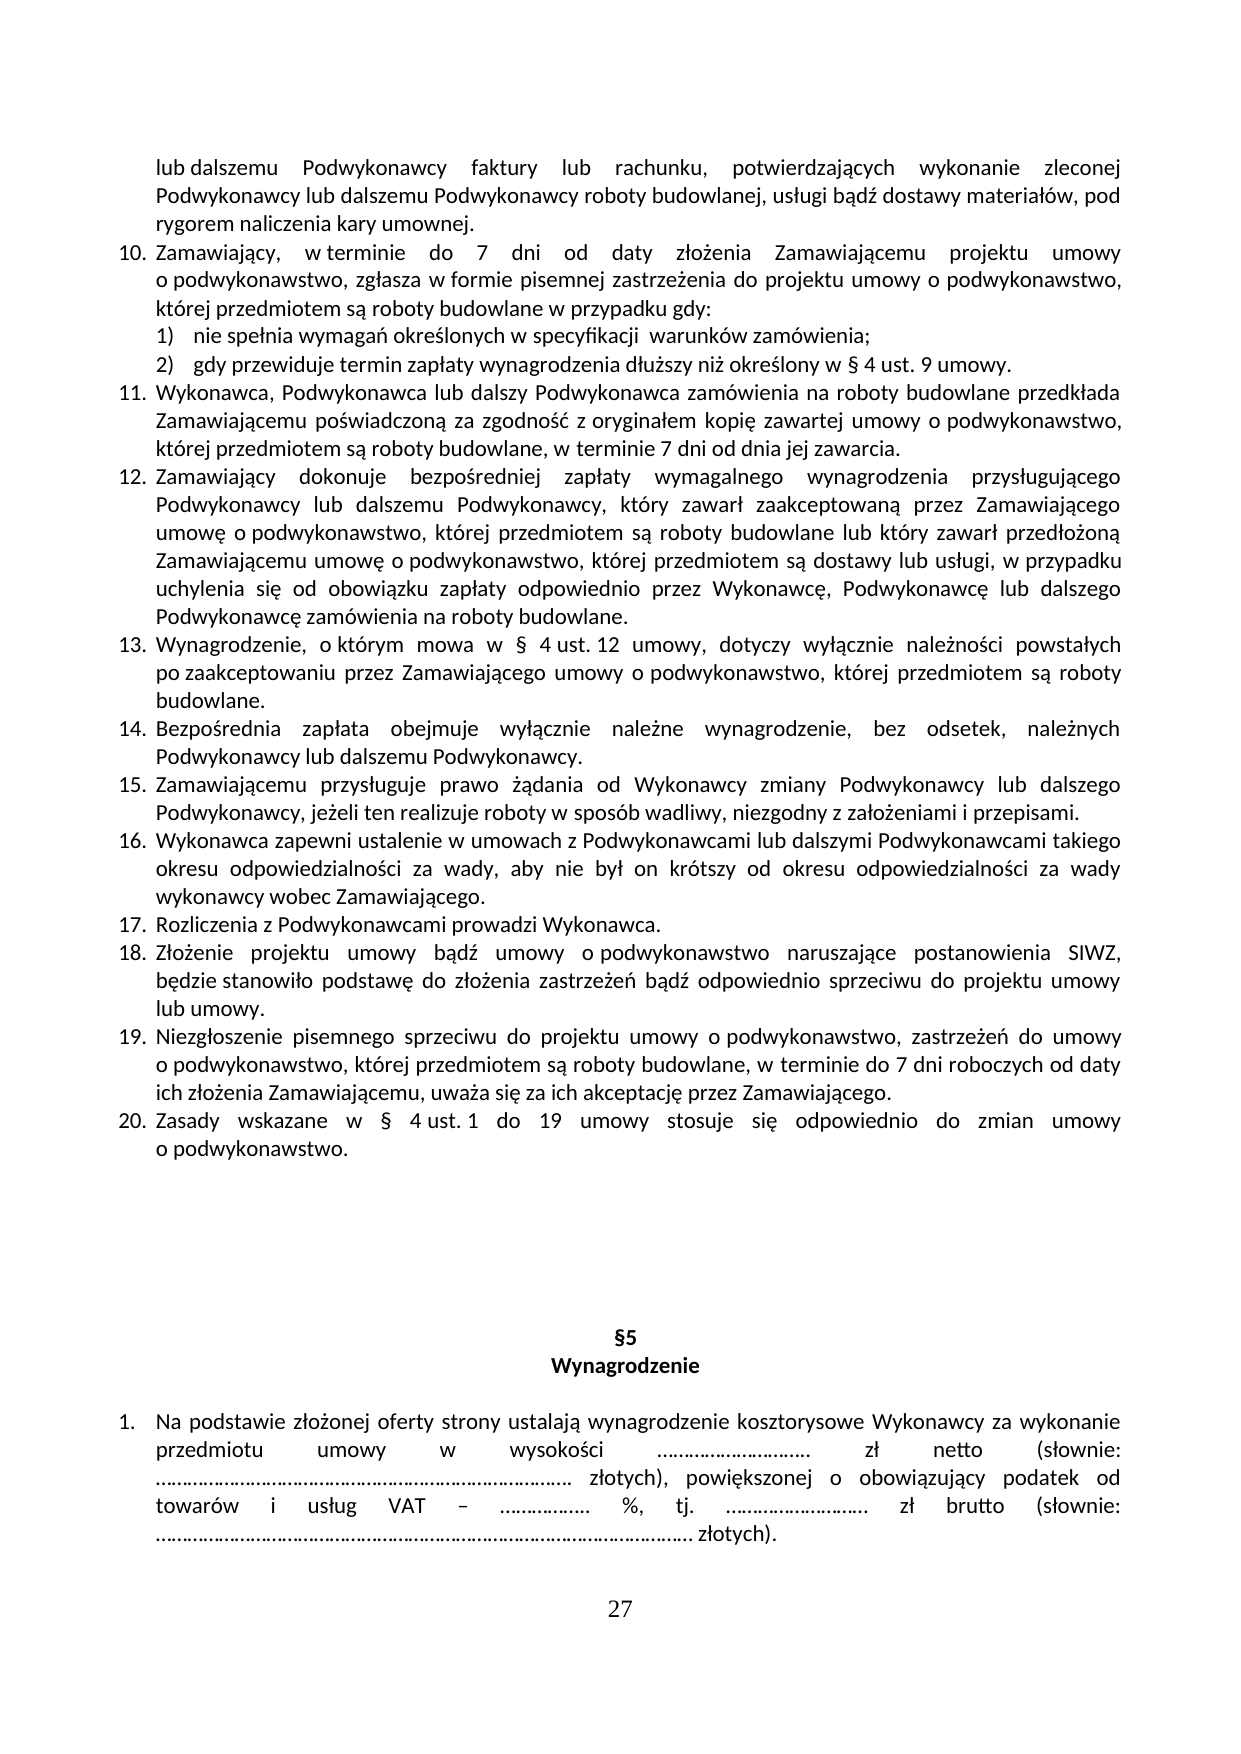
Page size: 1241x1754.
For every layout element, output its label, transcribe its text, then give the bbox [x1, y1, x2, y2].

list Wynagrodzenie, o którym mowa w § 4 ust. 12 umowy, dotyczy wyłącznie należności powstałych po zaakceptowaniu przez Zamawiającego umowy o podwykonawstwo, której przedmiotem są roboty budowlane. [118, 630, 1122, 714]
list gdy przewiduje termin zapłaty wynagrodzenia dłuższy niż określony w § 4 ust. 9 umowy. [156, 350, 1122, 378]
list Zamawiający, w terminie do 7 dni od daty złożenia Zamawiającemu projektu umowy o podwykonawstwo, zgłasza w formie pisemnej zastrzeżenia do projektu umowy o podwykonawstwo, której przedmiotem są roboty budowlane w przypadku gdy: [118, 238, 1122, 322]
list Zasady wskazane w § 4 ust. 1 do 19 umowy stosuje się odpowiednio do zmian umowy o podwykonawstwo. [118, 1106, 1122, 1162]
list §5 [128, 1323, 1122, 1351]
list Wykonawca zapewni ustalenie w umowach z Podwykonawcami lub dalszymi Podwykonawcami takiego okresu odpowiedzialności za wady, aby nie był on krótszy od okresu odpowiedzialności za wady wykonawcy wobec Zamawiającego. [118, 826, 1122, 910]
list Bezpośrednia zapłata obejmuje wyłącznie należne wynagrodzenie, bez odsetek, należnych Podwykonawcy lub dalszemu Podwykonawcy. [118, 714, 1122, 770]
list Wykonawca, Podwykonawca lub dalszy Podwykonawca zamówienia na roboty budowlane przedkłada Zamawiającemu poświadczoną za zgodność z oryginałem kopię zawartej umowy o podwykonawstwo, której przedmiotem są roboty budowlane, w terminie 7 dni od dnia jej zawarcia. [118, 378, 1122, 462]
list Niezgłoszenie pisemnego sprzeciwu do projektu umowy o podwykonawstwo, zastrzeżeń do umowy o podwykonawstwo, której przedmiotem są roboty budowlane, w terminie do 7 dni roboczych od daty ich złożenia Zamawiającemu, uważa się za ich akceptację przez Zamawiającego. [118, 1022, 1122, 1106]
list Na podstawie złożonej oferty strony ustalają wynagrodzenie kosztorysowe Wykonawcy za wykonanie przedmiotu umowy w wysokości ……………………….. zł netto (słownie: ……………………………………………………………………. złotych), powiększonej o obowiązujący podatek od towarów i usług VAT – …………….. %, tj. ……………………… zł brutto (słownie: ………………………………………………………………………………………… złotych). [118, 1407, 1122, 1547]
list Zamawiającemu przysługuje prawo żądania od Wykonawcy zmiany Podwykonawcy lub dalszego Podwykonawcy, jeżeli ten realizuje roboty w sposób wadliwy, niezgodny z założeniami i przepisami. [118, 770, 1122, 826]
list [118, 153, 1122, 238]
list Zamawiający dokonuje bezpośredniej zapłaty wymagalnego wynagrodzenia przysługującego Podwykonawcy lub dalszemu Podwykonawcy, który zawarł zaakceptowaną przez Zamawiającego umowę o podwykonawstwo, której przedmiotem są roboty budowlane lub który zawarł przedłożoną Zamawiającemu umowę o podwykonawstwo, której przedmiotem są dostawy lub usługi, w przypadku uchylenia się od obowiązku zapłaty odpowiednio przez Wykonawcę, Podwykonawcę lub dalszego Podwykonawcę zamówienia na roboty budowlane. [118, 462, 1122, 630]
list Złożenie projektu umowy bądź umowy o podwykonawstwo naruszające postanowienia SIWZ, będzie stanowiło podstawę do złożenia zastrzeżeń bądź odpowiednio sprzeciwu do projektu umowy lub umowy. [118, 938, 1122, 1022]
list Wynagrodzenie [128, 1351, 1122, 1379]
list Rozliczenia z Podwykonawcami prowadzi Wykonawca. [118, 910, 1122, 938]
list nie spełnia wymagań określonych w specyfikacji warunków zamówienia; [156, 322, 1122, 350]
